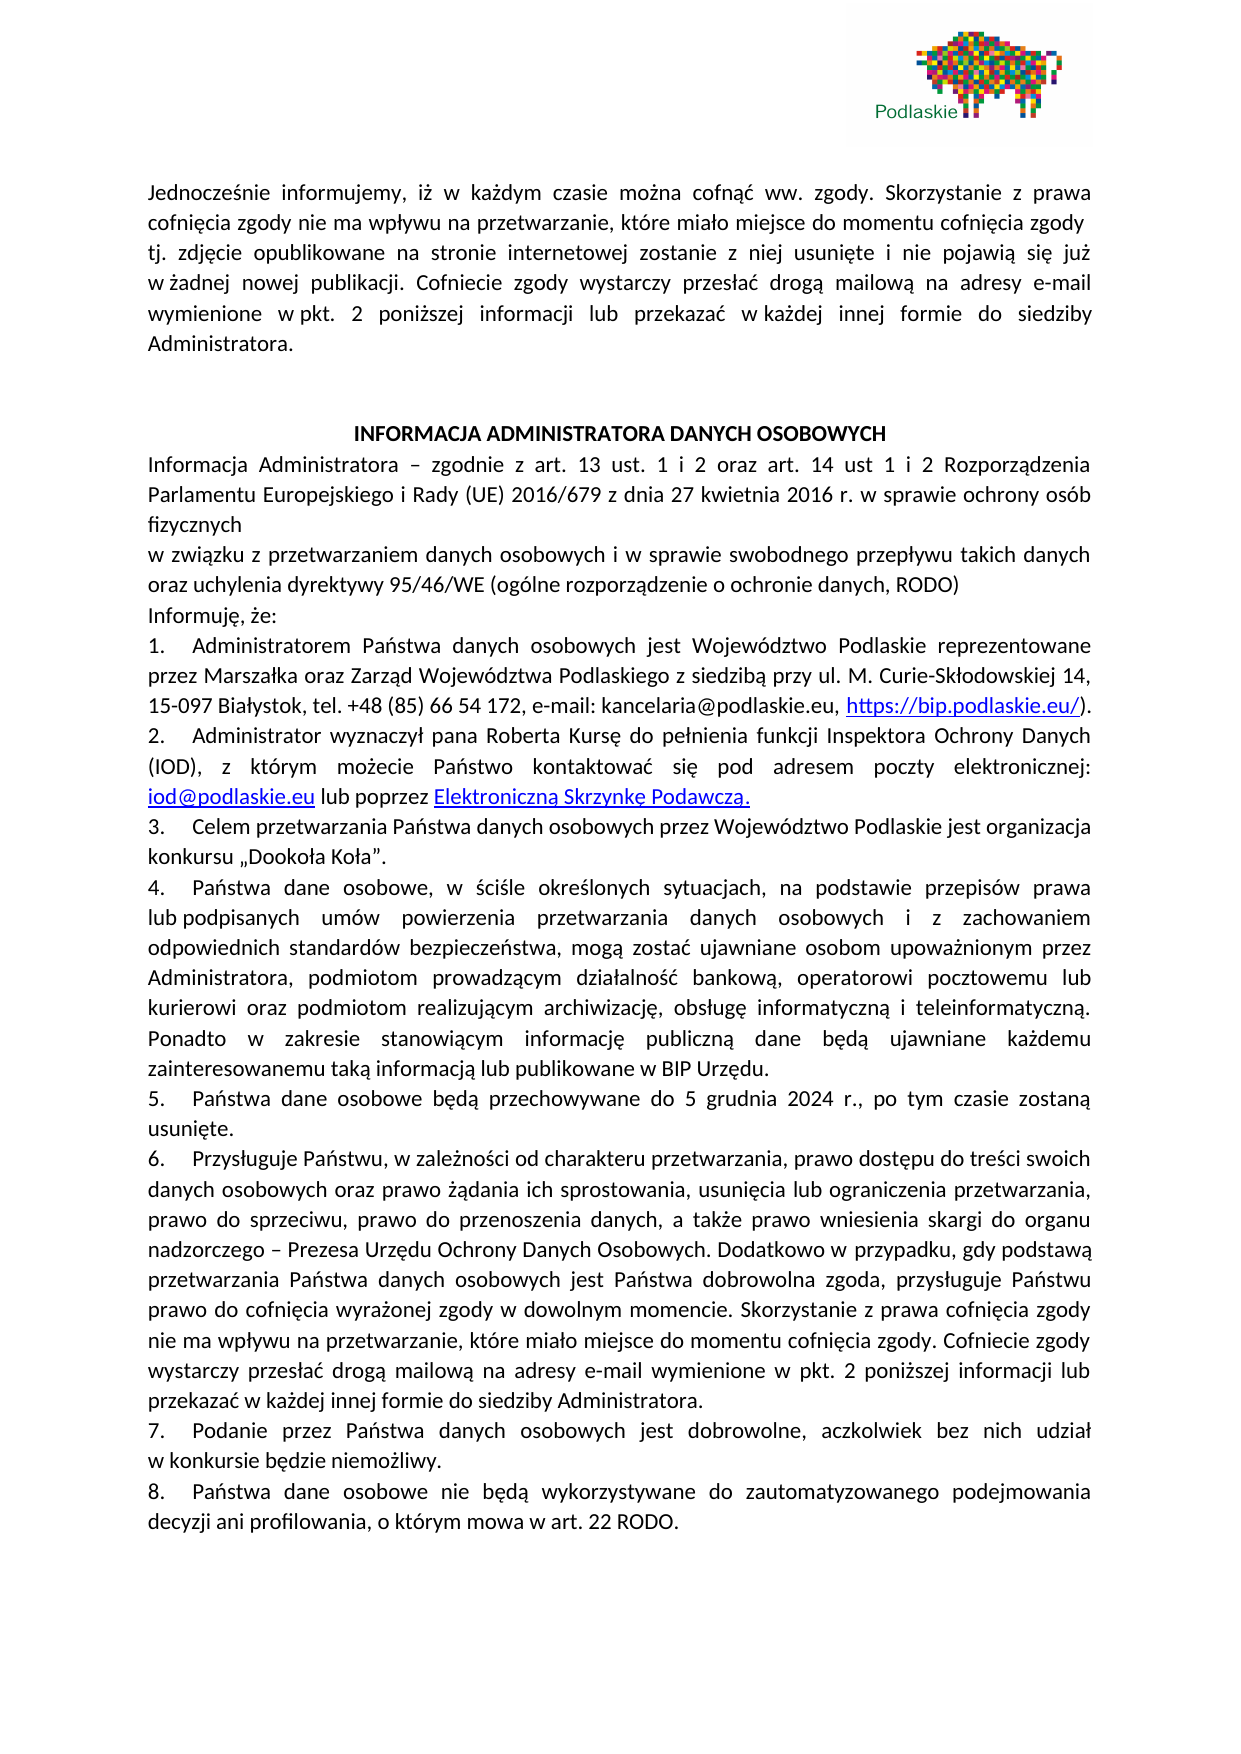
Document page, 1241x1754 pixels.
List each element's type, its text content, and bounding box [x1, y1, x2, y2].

list Przysługuje Państwu, w zależności od charakteru przetwarzania, prawo dostępu do treści swoich danych osobowych oraz prawo żądania ich sprostowania, usunięcia lub ograniczenia przetwarzania, prawo do sprzeciwu, prawo do przenoszenia danych, a także prawo wniesienia skargi do organu nadzorczego – Prezesa Urzędu Ochrony Danych Osobowych. Dodatkowo w przypadku, gdy podstawą przetwarzania Państwa danych osobowych jest Państwa dobrowolna zgoda, przysługuje Państwu prawo do cofnięcia wyrażonej zgody w dowolnym momencie. Skorzystanie z prawa cofnięcia zgody nie ma wpływu na przetwarzanie, które miało miejsce do momentu cofnięcia zgody. Cofniecie zgody wystarczy przesłać drogą mailową na adresy e-mail wymienione w pkt. 2 poniższej informacji lub przekazać w każdej innej formie do siedziby Administratora. [148, 1144, 1093, 1414]
list Państwa dane osobowe będą przechowywane do 5 grudnia 2024 r., po tym czasie zostaną usunięte. [148, 1084, 1093, 1142]
text Informuję, że: [148, 601, 1093, 629]
text INFORMACJA ADMINISTRATORA DANYCH OSOBOWYCH [148, 419, 1093, 447]
list Państwa dane osobowe nie będą wykorzystywane do zautomatyzowanego podejmowania decyzji ani profilowania, o którym mowa w art. 22 RODO. [148, 1477, 1093, 1535]
text Jednocześnie informujemy, iż w każdym czasie można cofnąć ww. zgody. Skorzystanie z prawa cofnięcia zgody nie ma wpływu na przetwarzanie, które miało miejsce do momentu cofnięcia zgody tj. zdjęcie opublikowane na stronie internetowej zostanie z niej usunięte i nie pojawią się już w żadnej nowej publikacji. Cofniecie zgody wystarczy przesłać drogą mailową na adresy e-mail wymienione w pkt. 2 poniższej informacji lub przekazać w każdej innej formie do siedziby Administratora. [148, 206, 1093, 238]
list Podanie przez Państwa danych osobowych jest dobrowolne, aczkolwiek bez nich udział w konkursie będzie niemożliwy. [148, 1416, 1093, 1474]
list Administrator wyznaczył pana Roberta Kursę do pełnienia funkcji Inspektora Ochrony Danych (IOD), z którym możecie Państwo kontaktować się pod adresem poczty elektronicznej: iod@podlaskie.eu lub poprzez Elektroniczną Skrzynkę Podawczą. [148, 722, 1093, 810]
text Jednocześnie informujemy, iż w każdym czasie można cofnąć ww. zgody. Skorzystanie z prawa cofnięcia zgody nie ma wpływu na przetwarzanie, które miało miejsce do momentu cofnięcia zgody tj. zdjęcie opublikowane na stronie internetowej zostanie z niej usunięte i nie pojawią się już w żadnej nowej publikacji. Cofniecie zgody wystarczy przesłać drogą mailową na adresy e-mail wymienione w pkt. 2 poniższej informacji lub przekazać w każdej innej formie do siedziby Administratora. [148, 296, 1093, 357]
list Państwa dane osobowe, w ściśle określonych sytuacjach, na podstawie przepisów prawa lub podpisanych umów powierzenia przetwarzania danych osobowych i z zachowaniem odpowiednich standardów bezpieczeństwa, mogą zostać ujawniane osobom upoważnionym przez Administratora, podmiotom prowadzącym działalność bankową, operatorowi pocztowemu lub kurierowi oraz podmiotom realizującym archiwizację, obsługę informatyczną i teleinformatyczną. Ponadto w zakresie stanowiącym informację publiczną dane będą ujawniane każdemu zainteresowanemu taką informacją lub publikowane w BIP Urzędu. [148, 873, 1093, 1082]
text Informacja Administratora – zgodnie z art. 13 ust. 1 i 2 oraz art. 14 ust 1 i 2 Rozporządzenia Parlamentu Europejskiego i Rady (UE) 2016/679 z dnia 27 kwietnia 2016 r. w sprawie ochrony osób fizycznych w związku z przetwarzaniem danych osobowych i w sprawie swobodnego przepływu takich danych oraz uchylenia dyrektywy 95/46/WE (ogólne rozporządzenie o ochronie danych, RODO) [148, 450, 1093, 598]
list Administratorem Państwa danych osobowych jest Województwo Podlaskie reprezentowane przez Marszałka oraz Zarząd Województwa Podlaskiego z siedzibą przy ul. M. Curie-Skłodowskiej 14, 15-097 Białystok, tel. +48 (85) 66 54 172, e-mail: kancelaria@podlaskie.eu, https://bip.podlaskie.eu/). [148, 631, 1093, 719]
list Celem przetwarzania Państwa danych osobowych przez Województwo Podlaskie jest organizacja konkursu „Dookoła Koła”. [148, 812, 1093, 870]
picture [845, 3, 1093, 147]
